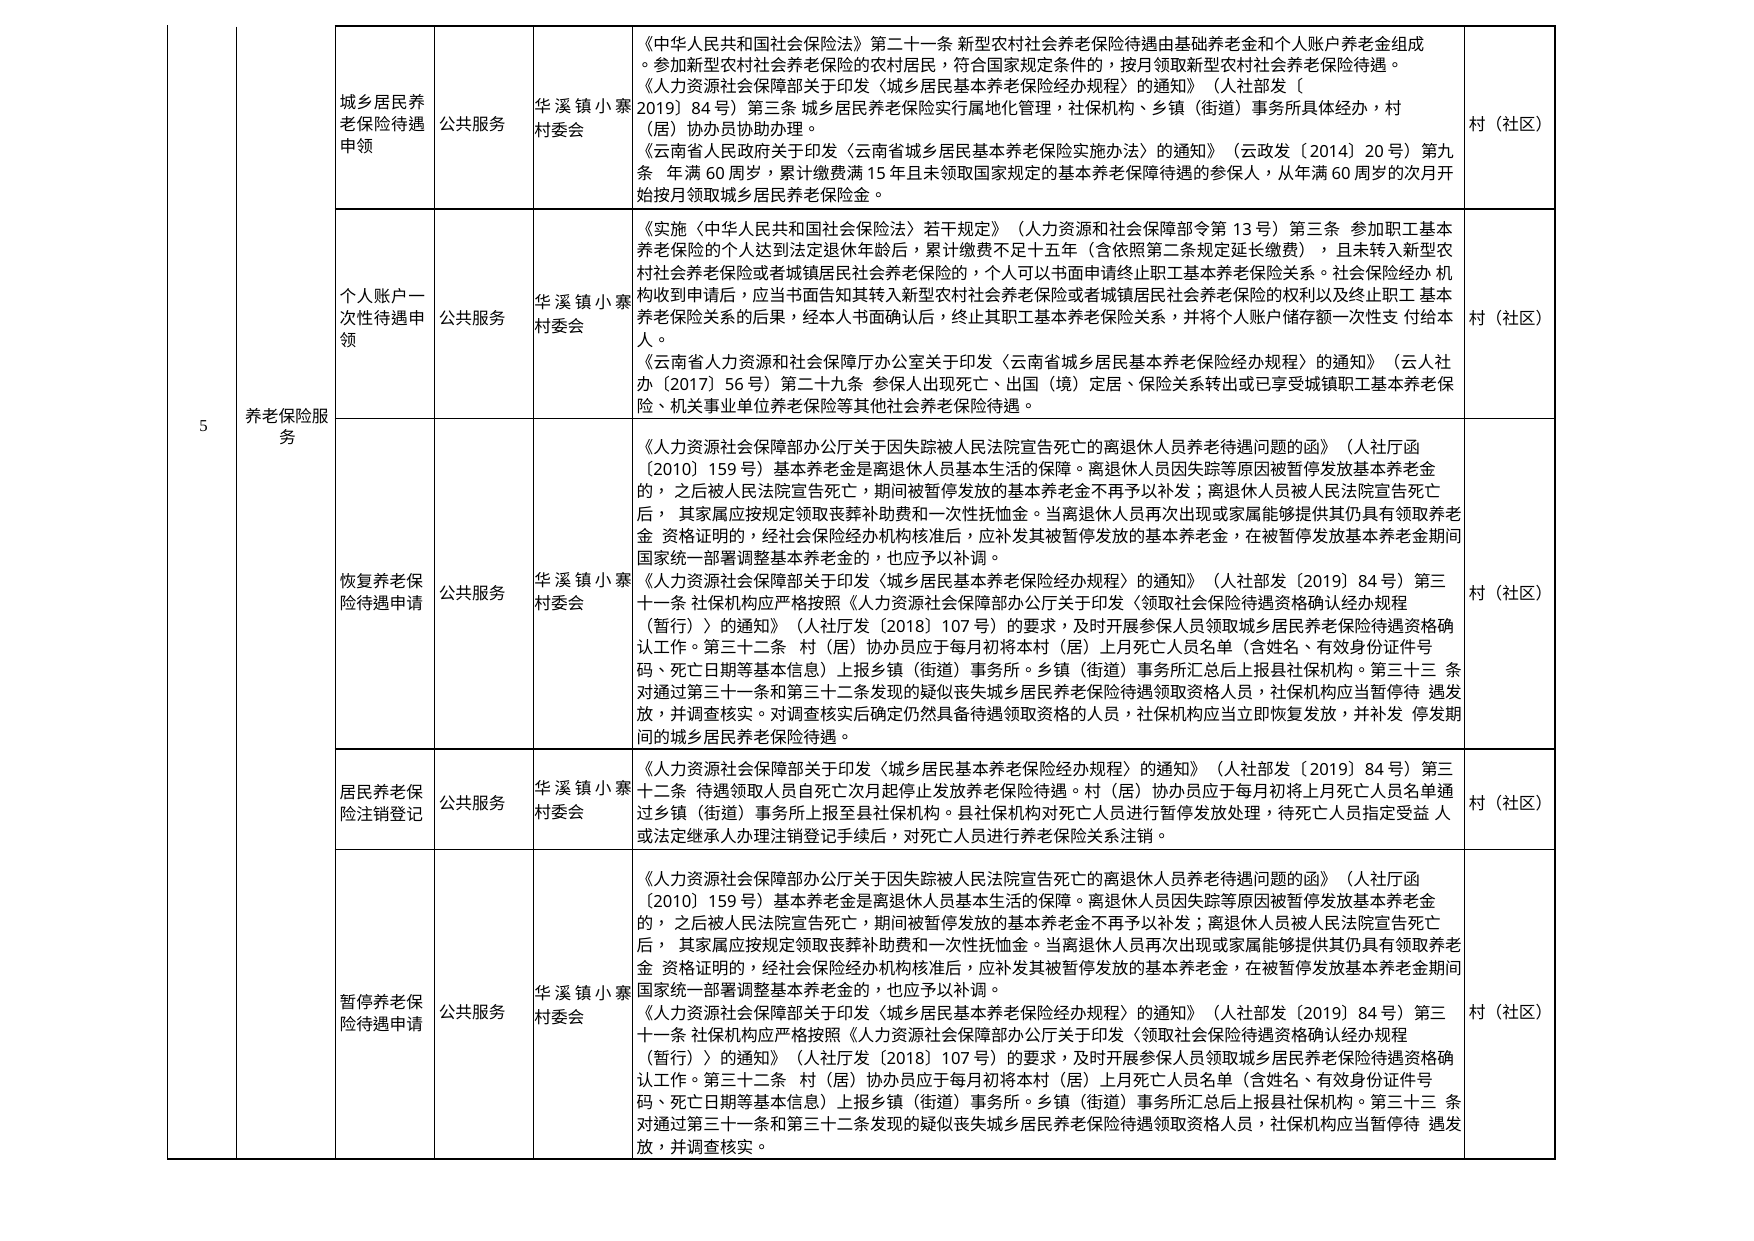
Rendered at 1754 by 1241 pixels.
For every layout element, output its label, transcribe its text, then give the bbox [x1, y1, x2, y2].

table_header 5 [168, 25, 236, 1158]
table_cell 《人力资源社会保障部关于印发〈城乡居民基本养老保险经办规程〉的通知》（人社部发〔2019〕84号）第三 十二条 待遇领取人员自死亡次月起停止发放养老保险待遇。村（居）协办员应于每月初将上月死亡人员名单通过乡镇（街道）事务所上报至县社保机构。县社保机构对死亡人员进行暂停发放处理，待死亡人员指定受益 人或法定继承人办理注销登记手续后，对死亡人员进行养老保险关系注销。 [633, 750, 1464, 849]
table_cell 华溪镇小寨村委会 [534, 210, 632, 418]
table_cell 暂停养老保险待遇申请 [336, 850, 434, 1158]
table_cell 村（社区） [1465, 419, 1554, 748]
table_cell 华溪镇小寨村委会 [534, 750, 632, 849]
table_cell 《人力资源社会保障部办公厅关于因失踪被人民法院宣告死亡的离退休人员养老待遇问题的函》（人社厅函〔2010〕159号）基本养老金是离退休人员基本生活的保障。离退休人员因失踪等原因被暂停发放基本养老金的， 之后被人民法院宣告死亡，期间被暂停发放的基本养老金不再予以补发；离退休人员被人民法院宣告死亡后， 其家属应按规定领取丧葬补助费和一次性抚恤金。当离退休人员再次出现或家属能够提供其仍具有领取养老金 资格证明的，经社会保险经办机构核准后，应补发其被暂停发放的基本养老金，在被暂停发放基本养老金期间 国家统一部署调整基本养老金的，也应予以补调。 《人力资源社会保障部关于印发〈城乡居民基本养老保险经办规程〉的通知》（人社部发〔2019〕84号）第三 十一条 社保机构应严格按照《人力资源社会保障部办公厅关于印发〈领取社会保险待遇资格确认经办规程 （暂行）〉的通知》（人社厅发〔2018〕107号）的要求，及时开展参保人员领取城乡居民养老保险待遇资格确 认工作。第三十二条 村（居）协办员应于每月初将本村（居）上月死亡人员名单（含姓名、有效身份证件号码、死亡日期等基本信息）上报乡镇（街道）事务所。乡镇（街道）事务所汇总后上报县社保机构。第三十三 条对通过第三十一条和第三十二条发现的疑似丧失城乡居民养老保险待遇领取资格人员，社保机构应当暂停待 遇发放，并调查核实。 [633, 850, 1464, 1158]
table_header 养老保险服务 [236, 25, 335, 1158]
table_header 华溪镇小寨村委会 [534, 27, 632, 208]
table_cell 个人账户一次性待遇申领 [336, 210, 434, 418]
table_cell 《实施〈中华人民共和国社会保险法〉若干规定》（人力资源和社会保障部令第13号）第三条 参加职工基本养老保险的个人达到法定退休年龄后，累计缴费不足十五年（含依照第二条规定延长缴费），且未转入新型农 村社会养老保险或者城镇居民社会养老保险的，个人可以书面申请终止职工基本养老保险关系。社会保险经办 机构收到申请后，应当书面告知其转入新型农村社会养老保险或者城镇居民社会养老保险的权利以及终止职工 基本养老保险关系的后果，经本人书面确认后，终止其职工基本养老保险关系，并将个人账户储存额一次性支 付给本人。 《云南省人力资源和社会保障厅办公室关于印发〈云南省城乡居民基本养老保险经办规程〉的通知》（云人社 办〔2017〕56号）第二十九条 参保人出现死亡、出国（境）定居、保险关系转出或已享受城镇职工基本养老保险、机关事业单位养老保险等其他社会养老保险待遇。 [633, 210, 1464, 418]
table_cell 居民养老保险注销登记 [336, 750, 434, 849]
table_header 公共服务 [435, 27, 533, 208]
table_cell 公共服务 [435, 419, 533, 748]
table_header 城乡居民养老保险待遇申领 [336, 27, 434, 208]
table_header 村（社区） [1465, 27, 1554, 208]
table_cell 公共服务 [435, 210, 533, 418]
table_cell 公共服务 [435, 850, 533, 1158]
table_header 《中华人民共和国社会保险法》第二十一条 新型农村社会养老保险待遇由基础养老金和个人账户养老金组成 。参加新型农村社会养老保险的农村居民，符合国家规定条件的，按月领取新型农村社会养老保险待遇。 《人力资源社会保障部关于印发〈城乡居民基本养老保险经办规程〉的通知》（人社部发〔 2019〕84号）第三条 城乡居民养老保险实行属地化管理，社保机构、乡镇（街道）事务所具体经办，村 （居）协办员协助办理。 《云南省人民政府关于印发〈云南省城乡居民基本养老保险实施办法〉的通知》（云政发〔2014〕20号）第九 条 年满60周岁，累计缴费满15年且未领取国家规定的基本养老保障待遇的参保人，从年满60周岁的次月开始按月领取城乡居民养老保险金。 [633, 27, 1464, 208]
table_cell 公共服务 [435, 750, 533, 849]
table_cell 村（社区） [1465, 750, 1554, 849]
table_cell 村（社区） [1465, 210, 1554, 418]
table_cell 《人力资源社会保障部办公厅关于因失踪被人民法院宣告死亡的离退休人员养老待遇问题的函》（人社厅函〔2010〕159号）基本养老金是离退休人员基本生活的保障。离退休人员因失踪等原因被暂停发放基本养老金的， 之后被人民法院宣告死亡，期间被暂停发放的基本养老金不再予以补发；离退休人员被人民法院宣告死亡后， 其家属应按规定领取丧葬补助费和一次性抚恤金。当离退休人员再次出现或家属能够提供其仍具有领取养老金 资格证明的，经社会保险经办机构核准后，应补发其被暂停发放的基本养老金，在被暂停发放基本养老金期间 国家统一部署调整基本养老金的，也应予以补调。 《人力资源社会保障部关于印发〈城乡居民基本养老保险经办规程〉的通知》（人社部发〔2019〕84号）第三 十一条 社保机构应严格按照《人力资源社会保障部办公厅关于印发〈领取社会保险待遇资格确认经办规程 （暂行）〉的通知》（人社厅发〔2018〕107号）的要求，及时开展参保人员领取城乡居民养老保险待遇资格确 认工作。第三十二条 村（居）协办员应于每月初将本村（居）上月死亡人员名单（含姓名、有效身份证件号码、死亡日期等基本信息）上报乡镇（街道）事务所。乡镇（街道）事务所汇总后上报县社保机构。第三十三 条对通过第三十一条和第三十二条发现的疑似丧失城乡居民养老保险待遇领取资格人员，社保机构应当暂停待 遇发放，并调查核实。对调查核实后确定仍然具备待遇领取资格的人员，社保机构应当立即恢复发放，并补发 停发期间的城乡居民养老保险待遇。 [633, 419, 1464, 748]
table_cell 华溪镇小寨村委会 [534, 419, 632, 748]
table_cell 村（社区） [1465, 850, 1554, 1158]
table_cell 华溪镇小寨村委会 [534, 850, 632, 1158]
table_cell 恢复养老保险待遇申请 [336, 419, 434, 748]
